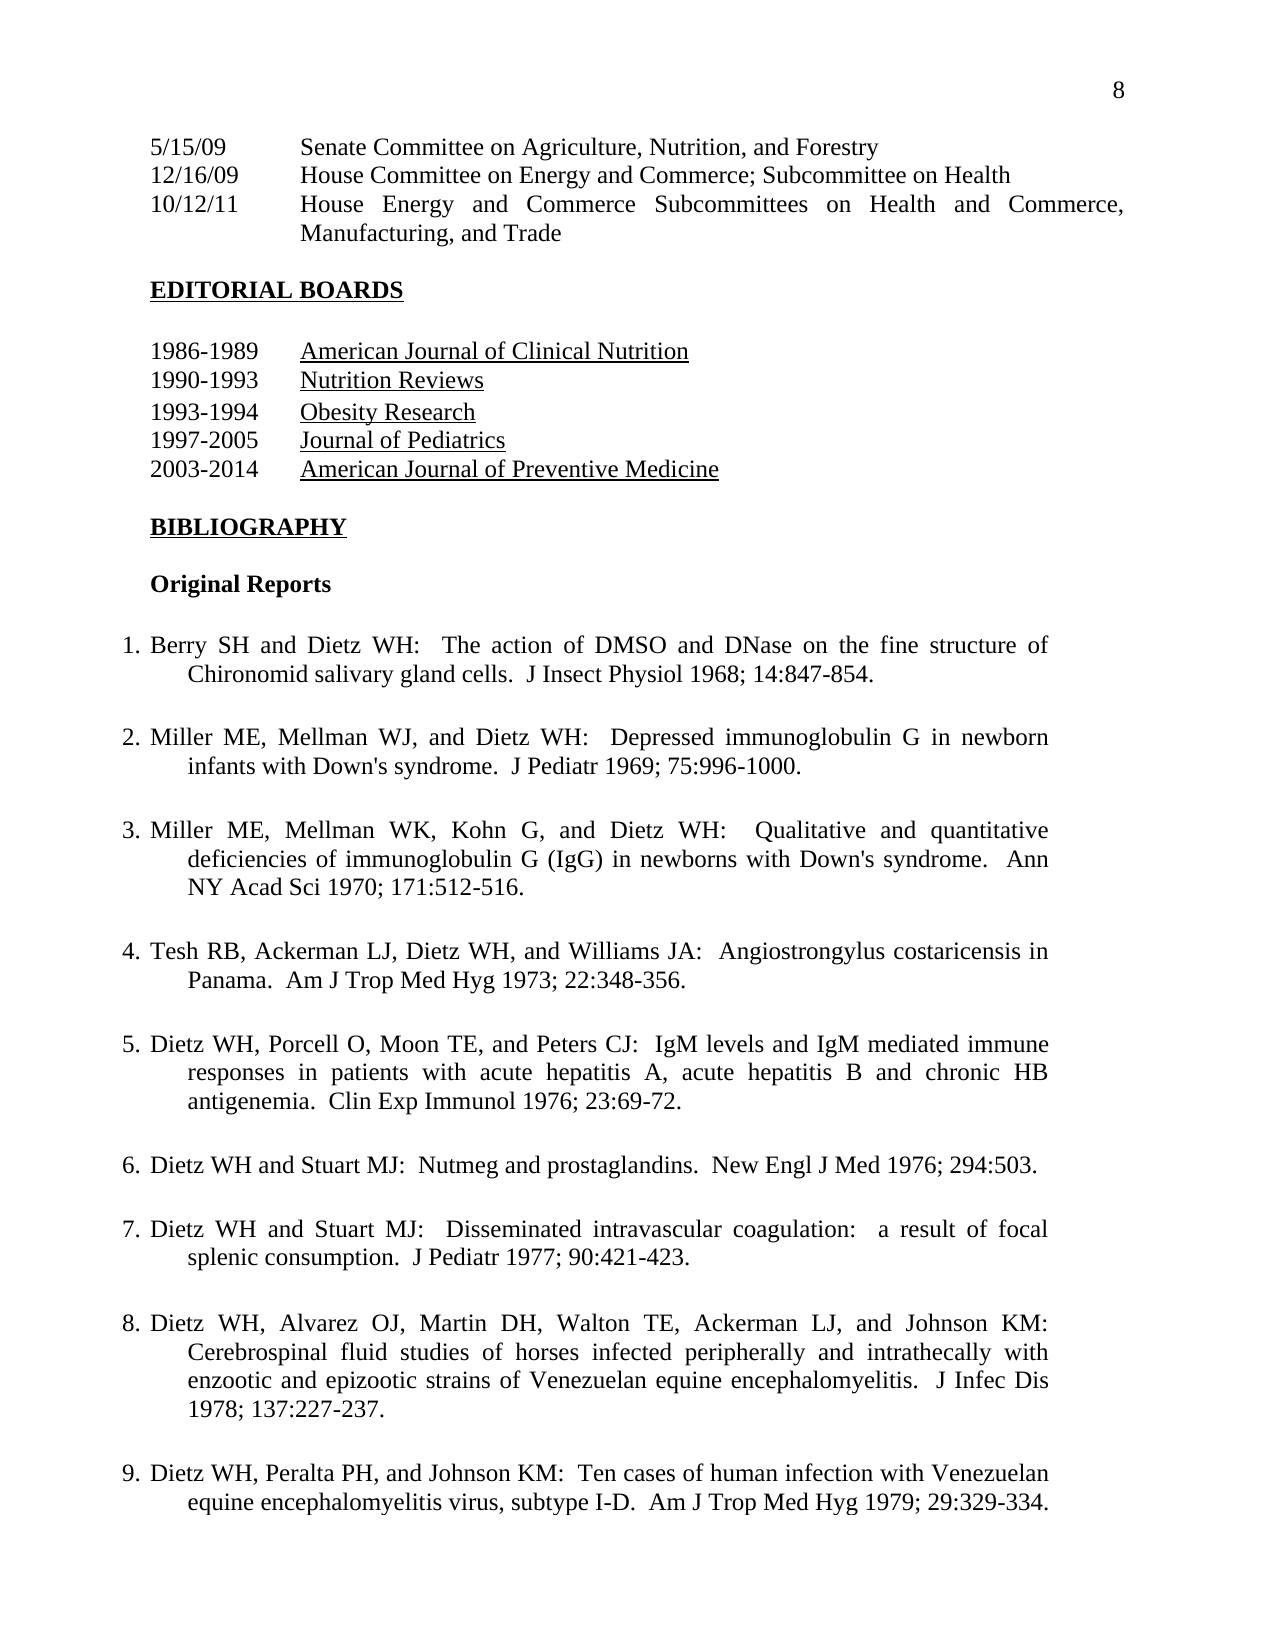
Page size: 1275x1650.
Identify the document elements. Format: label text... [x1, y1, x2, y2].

list Dietz WH and Stuart MJ: Nutmeg and prostaglandins. New Engl J Med 1976; 294:503. [122, 1150, 1050, 1179]
list Miller ME, Mellman WK, Kohn G, and Dietz WH: Qualitative and quantitative deficiencies of immunoglobulin G (IgG) in newborns with Down's syndrome. Ann NY Acad Sci 1970; 171:512-516. [122, 815, 1050, 901]
list Dietz WH, Alvarez OJ, Martin DH, Walton TE, Ackerman LJ, and Johnson KM: Cerebrospinal fluid studies of horses infected peripherally and intrathecally with enzootic and epizootic strains of Venezuelan equine encephalomyelitis. J Infec Dis 1978; 137:227-237. [122, 1308, 1050, 1423]
text 1986-1989 American Journal of Clinical Nutrition [150, 336, 975, 363]
list Dietz WH and Stuart MJ: Disseminated intravascular coagulation: a result of focal splenic consumption. J Pediatr 1977; 90:421-423. [122, 1214, 1050, 1271]
text 12/16/09 House Committee on Energy and Commerce; Subcommittee on Health [150, 161, 1125, 189]
text 1990-1993 Nutrition Reviews [150, 363, 975, 394]
list Dietz WH, Peralta PH, and Johnson KM: Ten cases of human infection with Venezuelan equine encephalomyelitis virus, subtype I-D. Am J Trop Med Hyg 1979; 29:329-334. [122, 1458, 1050, 1515]
text Original Reports [150, 569, 1125, 598]
list Dietz WH, Porcell O, Moon TE, and Peters CJ: IgM levels and IgM mediated immune responses in patients with acute hepatitis A, acute hepatitis B and chronic HB antigenemia. Clin Exp Immunol 1976; 23:69-72. [122, 1029, 1050, 1115]
list Tesh RB, Ackerman LJ, Dietz WH, and Williams JA: Angiostrongylus costaricensis in Panama. Am J Trop Med Hyg 1973; 22:348-356. [122, 936, 1050, 994]
text 5/15/09 Senate Committee on Agriculture, Nutrition, and Forestry [150, 132, 1125, 161]
text EDITORIAL BOARDS [150, 276, 1125, 304]
text 10/12/11 House Energy and Commerce Subcommittees on Health and Commerce, Manufacturing, and Trade [150, 189, 1125, 247]
text 2003-2014 American Journal of Preventive Medicine [150, 454, 1125, 483]
list Berry SH and Dietz WH: The action of DMSO and DNase on the fine structure of Chironomid salivary gland cells. J Insect Physiol 1968; 14:847-854. [122, 630, 1050, 688]
text 1997-2005 Journal of Pediatrics [150, 426, 1125, 454]
list Miller ME, Mellman WJ, and Dietz WH: Depressed immunoglobulin G in newborn infants with Down's syndrome. J Pediatr 1969; 75:996-1000. [122, 723, 1050, 780]
text 1993-1994 Obesity Research [150, 397, 1125, 426]
text BIBLIOGRAPHY [150, 512, 1125, 541]
